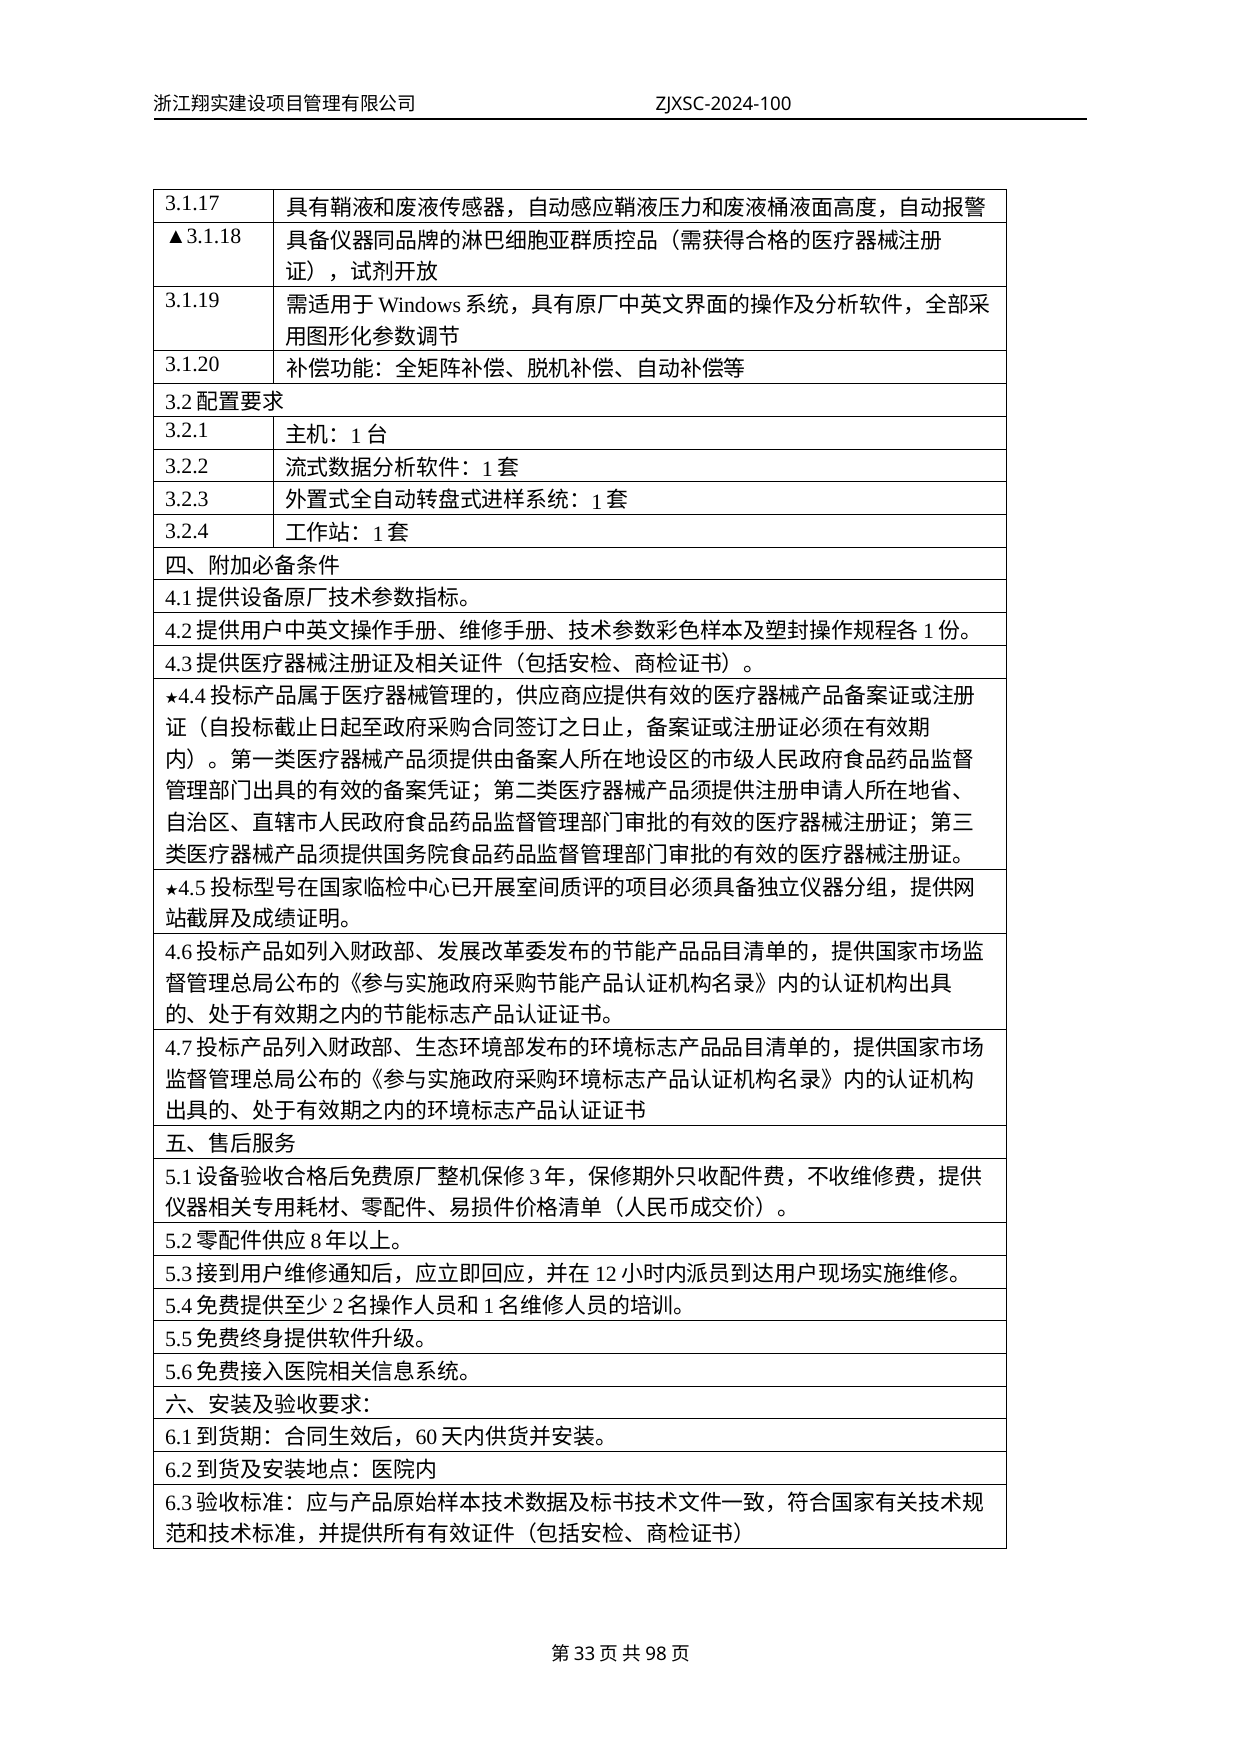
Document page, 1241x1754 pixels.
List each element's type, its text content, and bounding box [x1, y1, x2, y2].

table_cell 3.1.20 [154, 351, 273, 383]
table_cell 4.7投标产品列入财政部、生态环境部发布的环境标志产品品目清单的，提供国家市场监督管理总局公布的《参与实施政府采购环境标志产品认证机构名录》内的认证机构出具的、处于有效期之内的环境标志产品认证证书 [154, 1030, 1006, 1125]
table_cell 4.2提供用户中英文操作手册、维修手册、技术参数彩色样本及塑封操作规程各1份。 [154, 613, 1006, 645]
table_cell 外置式全自动转盘式进样系统：1套 [274, 482, 1006, 514]
table_cell 5.3接到用户维修通知后，应立即回应，并在12小时内派员到达用户现场实施维修。 [154, 1256, 1006, 1287]
table_cell 5.2零配件供应8年以上。 [154, 1223, 1006, 1255]
table_cell 4.1提供设备原厂技术参数指标。 [154, 580, 1006, 612]
table_cell 6.1到货期：合同生效后，60天内供货并安装。 [154, 1419, 1006, 1451]
table_cell 主机：1台 [274, 417, 1006, 448]
table_cell 五、售后服务 [154, 1126, 1006, 1158]
table_cell 5.6免费接入医院相关信息系统。 [154, 1354, 1006, 1386]
table_cell 3.1.17 [154, 190, 273, 222]
table_cell 4.3提供医疗器械注册证及相关证件（包括安检、商检证书）。 [154, 646, 1006, 677]
table_cell 3.2.2 [154, 450, 273, 481]
table_cell 流式数据分析软件：1套 [274, 450, 1006, 481]
table_cell 6.3验收标准：应与产品原始样本技术数据及标书技术文件一致，符合国家有关技术规范和技术标准，并提供所有有效证件（包括安检、商检证书） [154, 1485, 1006, 1548]
table_cell 具有鞘液和废液传感器，自动感应鞘液压力和废液桶液面高度，自动报警 [274, 190, 1006, 222]
table_cell 六、安装及验收要求： [154, 1387, 1006, 1418]
table_cell 3.1.19 [154, 287, 273, 350]
table_cell ★4.4投标产品属于医疗器械管理的，供应商应提供有效的医疗器械产品备案证或注册证（自投标截止日起至政府采购合同签订之日止，备案证或注册证必须在有效期内）。第一类医疗器械产品须提供由备案人所在地设区的市级人民政府食品药品监督管理部门出具的有效的备案凭证；第二类医疗器械产品须提供注册申请人所在地省、自治区、直辖市人民政府食品药品监督管理部门审批的有效的医疗器械注册证；第三类医疗器械产品须提供国务院食品药品监督管理部门审批的有效的医疗器械注册证。 [154, 679, 1006, 868]
table_cell 四、附加必备条件 [154, 548, 1006, 579]
table_cell 4.6投标产品如列入财政部、发展改革委发布的节能产品品目清单的，提供国家市场监督管理总局公布的《参与实施政府采购节能产品认证机构名录》内的认证机构出具的、处于有效期之内的节能标志产品认证证书。 [154, 934, 1006, 1029]
table_cell 具备仪器同品牌的淋巴细胞亚群质控品（需获得合格的医疗器械注册证），试剂开放 [274, 223, 1006, 286]
table_cell 5.5免费终身提供软件升级。 [154, 1321, 1006, 1353]
table_cell ▲3.1.18 [154, 223, 273, 286]
table_cell 工作站：1套 [274, 515, 1006, 547]
table_cell 3.2配置要求 [154, 384, 1006, 416]
table_cell 3.2.3 [154, 482, 273, 514]
table_cell 5.1设备验收合格后免费原厂整机保修3年，保修期外只收配件费，不收维修费，提供仪器相关专用耗材、零配件、易损件价格清单（人民币成交价）。 [154, 1159, 1006, 1222]
table_cell ★4.5投标型号在国家临检中心已开展室间质评的项目必须具备独立仪器分组，提供网站截屏及成绩证明。 [154, 870, 1006, 933]
table_cell 5.4免费提供至少2名操作人员和1名维修人员的培训。 [154, 1289, 1006, 1320]
table_cell 3.2.1 [154, 417, 273, 448]
table_cell 补偿功能：全矩阵补偿、脱机补偿、自动补偿等 [274, 351, 1006, 383]
table_cell 需适用于Windows系统，具有原厂中英文界面的操作及分析软件，全部采用图形化参数调节 [274, 287, 1006, 350]
table_cell 6.2到货及安装地点：医院内 [154, 1452, 1006, 1484]
table_cell 3.2.4 [154, 515, 273, 547]
